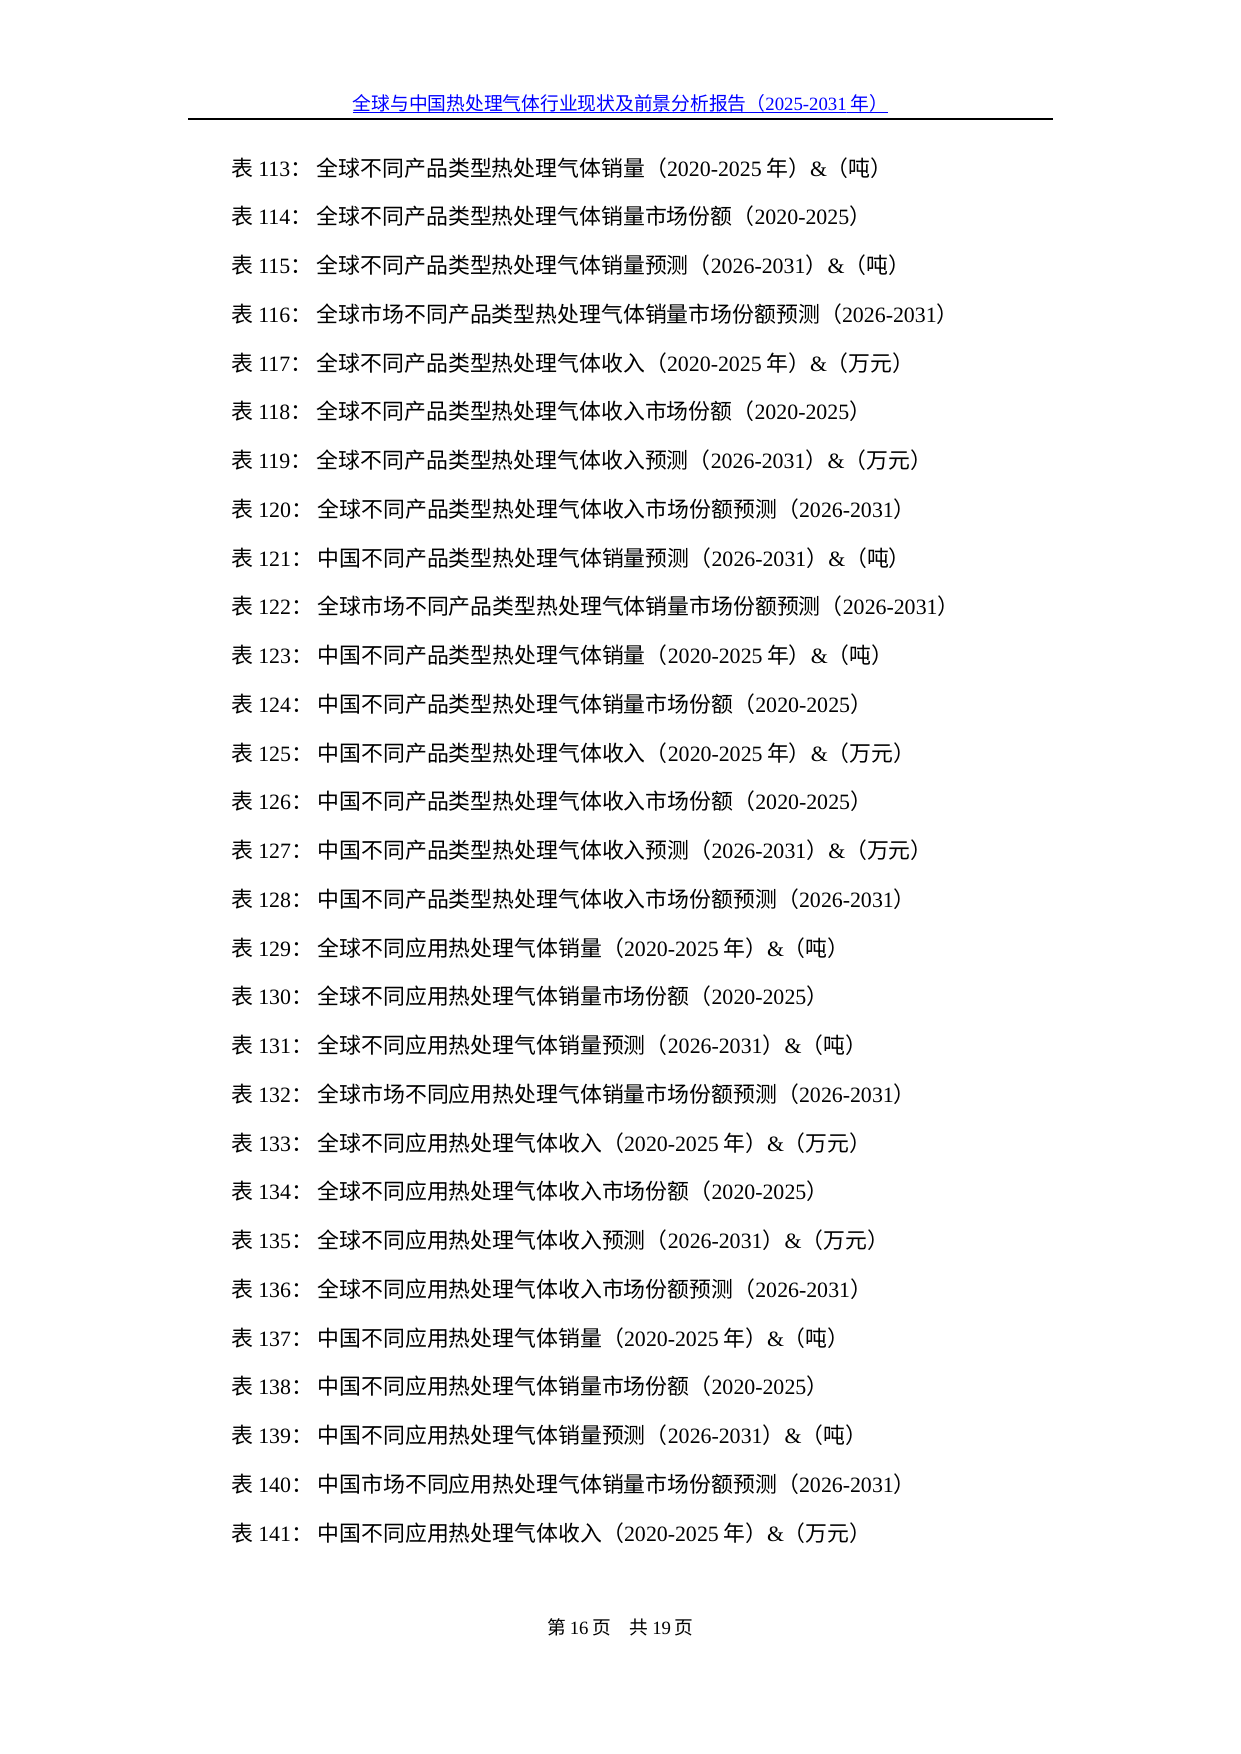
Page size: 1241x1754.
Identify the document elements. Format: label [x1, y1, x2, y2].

text [187, 150, 1053, 1548]
